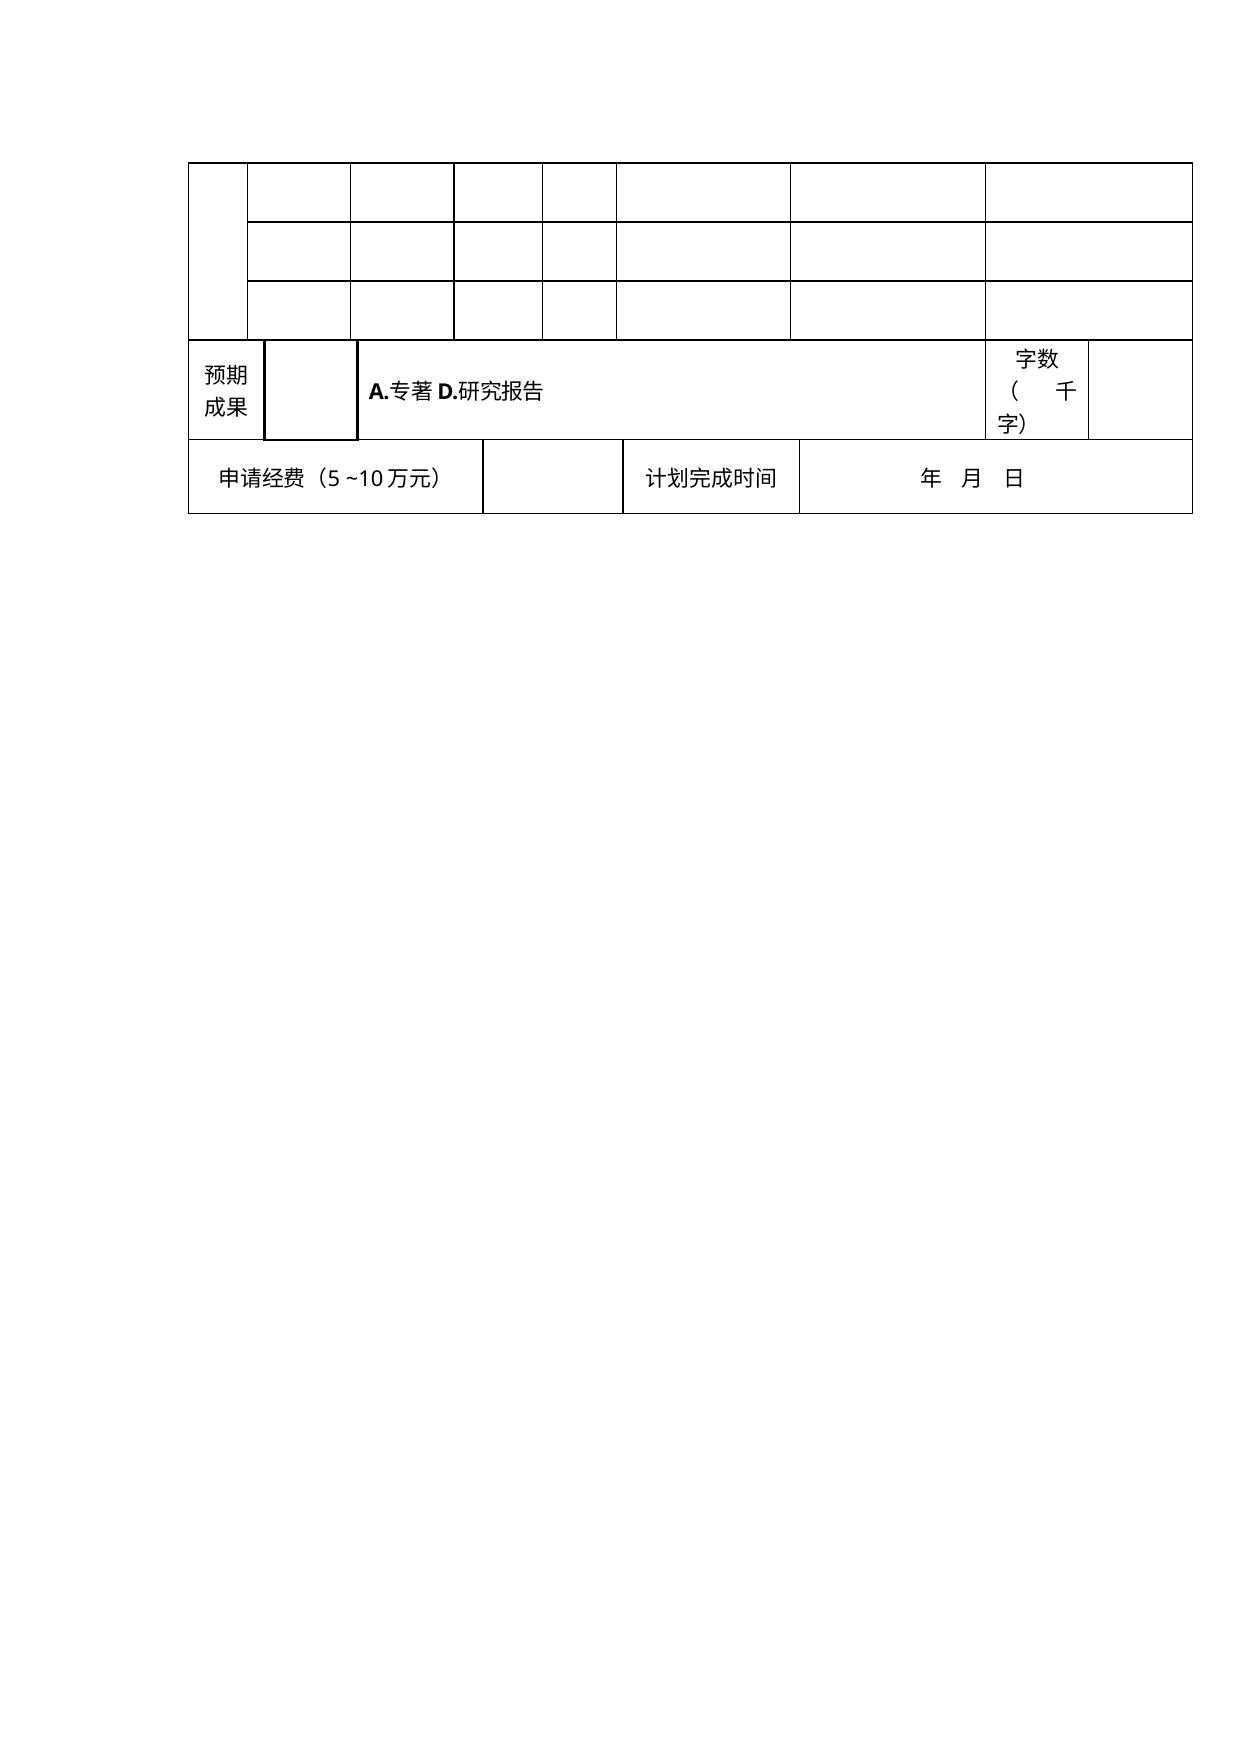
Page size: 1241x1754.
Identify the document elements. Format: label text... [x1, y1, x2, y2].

table_cell [248, 282, 350, 339]
table_cell [455, 223, 542, 280]
table_cell [351, 223, 453, 280]
table_cell [266, 341, 356, 439]
table_cell [617, 164, 790, 221]
table_cell 字数 （千字） [986, 341, 1088, 439]
table_cell [351, 164, 453, 221]
table_cell [543, 164, 616, 221]
table_cell [617, 282, 790, 339]
table_cell [455, 282, 542, 339]
table_cell [484, 440, 622, 513]
table_cell [1089, 341, 1192, 439]
table_cell [455, 164, 542, 221]
table_cell 申请经费（5 ~10万元） [189, 440, 482, 513]
table_cell [351, 282, 453, 339]
table_cell [986, 223, 1192, 280]
table_cell [791, 223, 985, 280]
table_cell [791, 282, 985, 339]
table_cell A.专著D.研究报告 [359, 341, 985, 439]
table_cell 计划完成时间 [624, 440, 799, 513]
table_cell [248, 164, 350, 221]
table_cell [617, 223, 790, 280]
table_cell [986, 164, 1192, 221]
table_cell [543, 223, 616, 280]
table_cell [248, 223, 350, 280]
table_cell [543, 282, 616, 339]
table_cell [791, 164, 985, 221]
table_cell 预期成果 [189, 341, 263, 439]
table_cell [986, 282, 1192, 339]
table_cell 年 月 日 [800, 440, 1192, 513]
